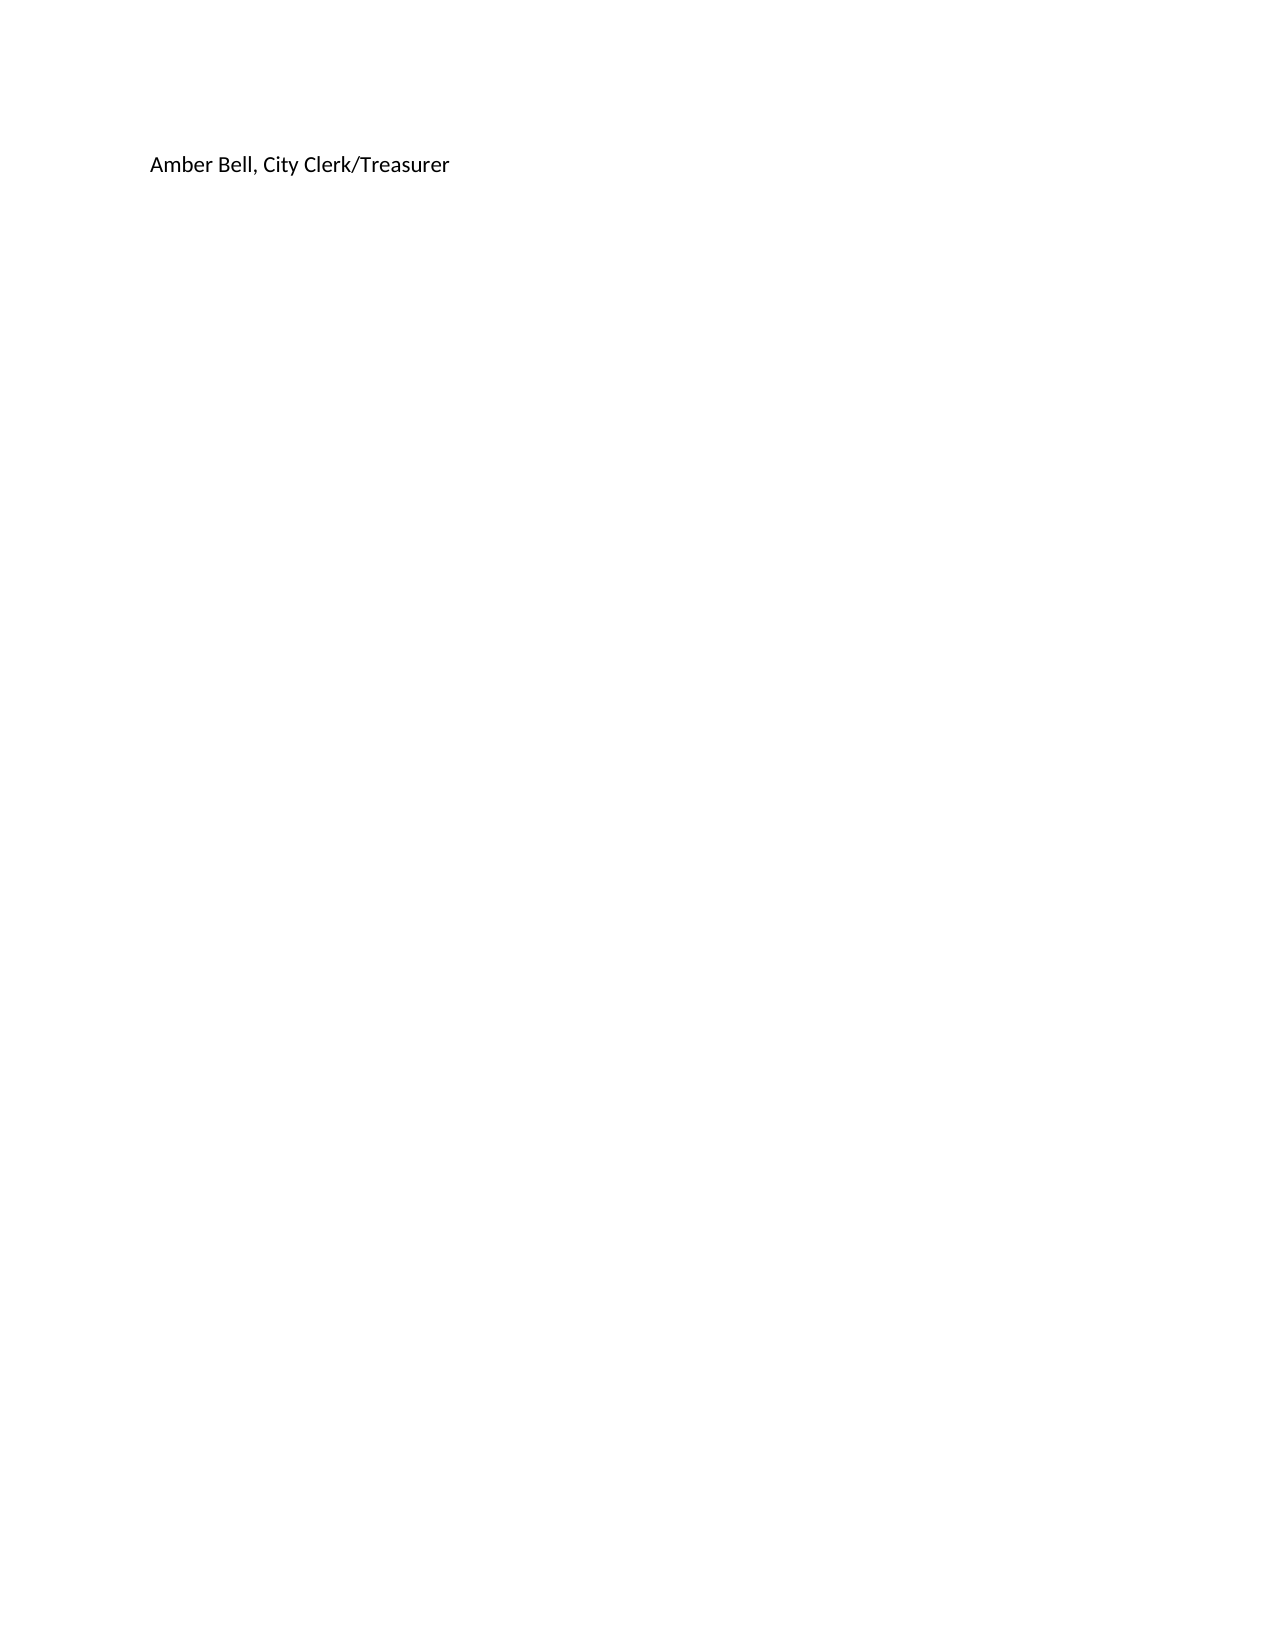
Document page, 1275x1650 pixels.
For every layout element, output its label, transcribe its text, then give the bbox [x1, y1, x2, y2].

text Amber Bell, City Clerk/Treasurer [150, 150, 1125, 178]
